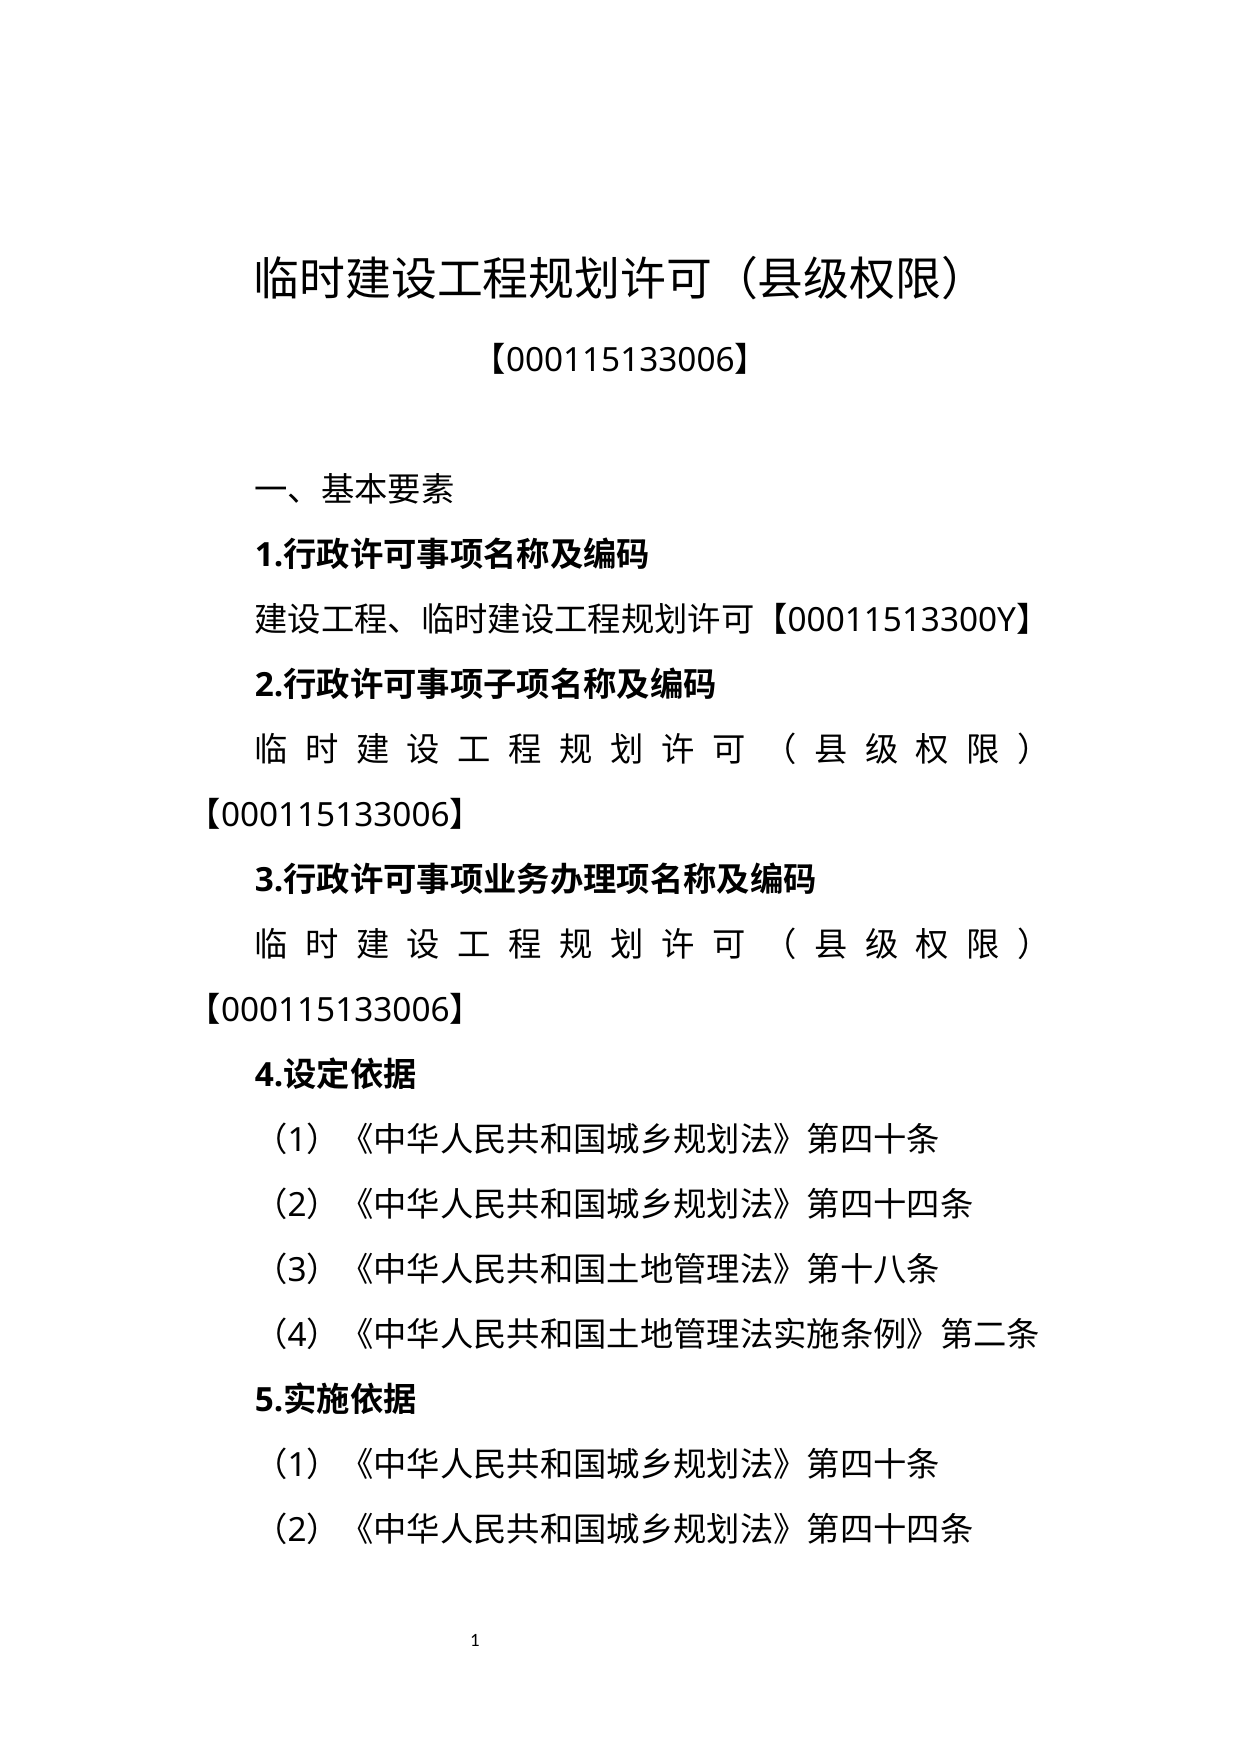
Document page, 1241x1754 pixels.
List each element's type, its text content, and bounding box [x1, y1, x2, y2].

text 5.实施依据 [187, 1364, 1053, 1429]
text 建设工程、临时建设工程规划许可【00011513300Y】 [187, 584, 1053, 649]
text 2.行政许可事项子项名称及编码 [187, 649, 1053, 714]
text （2）《中华人民共和国城乡规划法》第四十四条 [187, 1494, 1053, 1559]
text 临时建设工程规划许可（县级权限）【000115133006】 [187, 714, 1053, 844]
text 4.设定依据 [187, 1039, 1053, 1104]
text 【000115133006】 [187, 324, 1053, 389]
text （1）《中华人民共和国城乡规划法》第四十条 [187, 1429, 1053, 1494]
text 一、基本要素 [187, 454, 1053, 519]
text （4）《中华人民共和国土地管理法实施条例》第二条 [187, 1299, 1053, 1364]
text 3.行政许可事项业务办理项名称及编码 [187, 844, 1053, 909]
text 临时建设工程规划许可（县级权限）【000115133006】 [187, 909, 1053, 1039]
text （3）《中华人民共和国土地管理法》第十八条 [187, 1234, 1053, 1299]
text （2）《中华人民共和国城乡规划法》第四十四条 [187, 1169, 1053, 1234]
text 临时建设工程规划许可（县级权限） [187, 227, 1053, 324]
text 1.行政许可事项名称及编码 [187, 519, 1053, 584]
text （1）《中华人民共和国城乡规划法》第四十条 [187, 1104, 1053, 1169]
